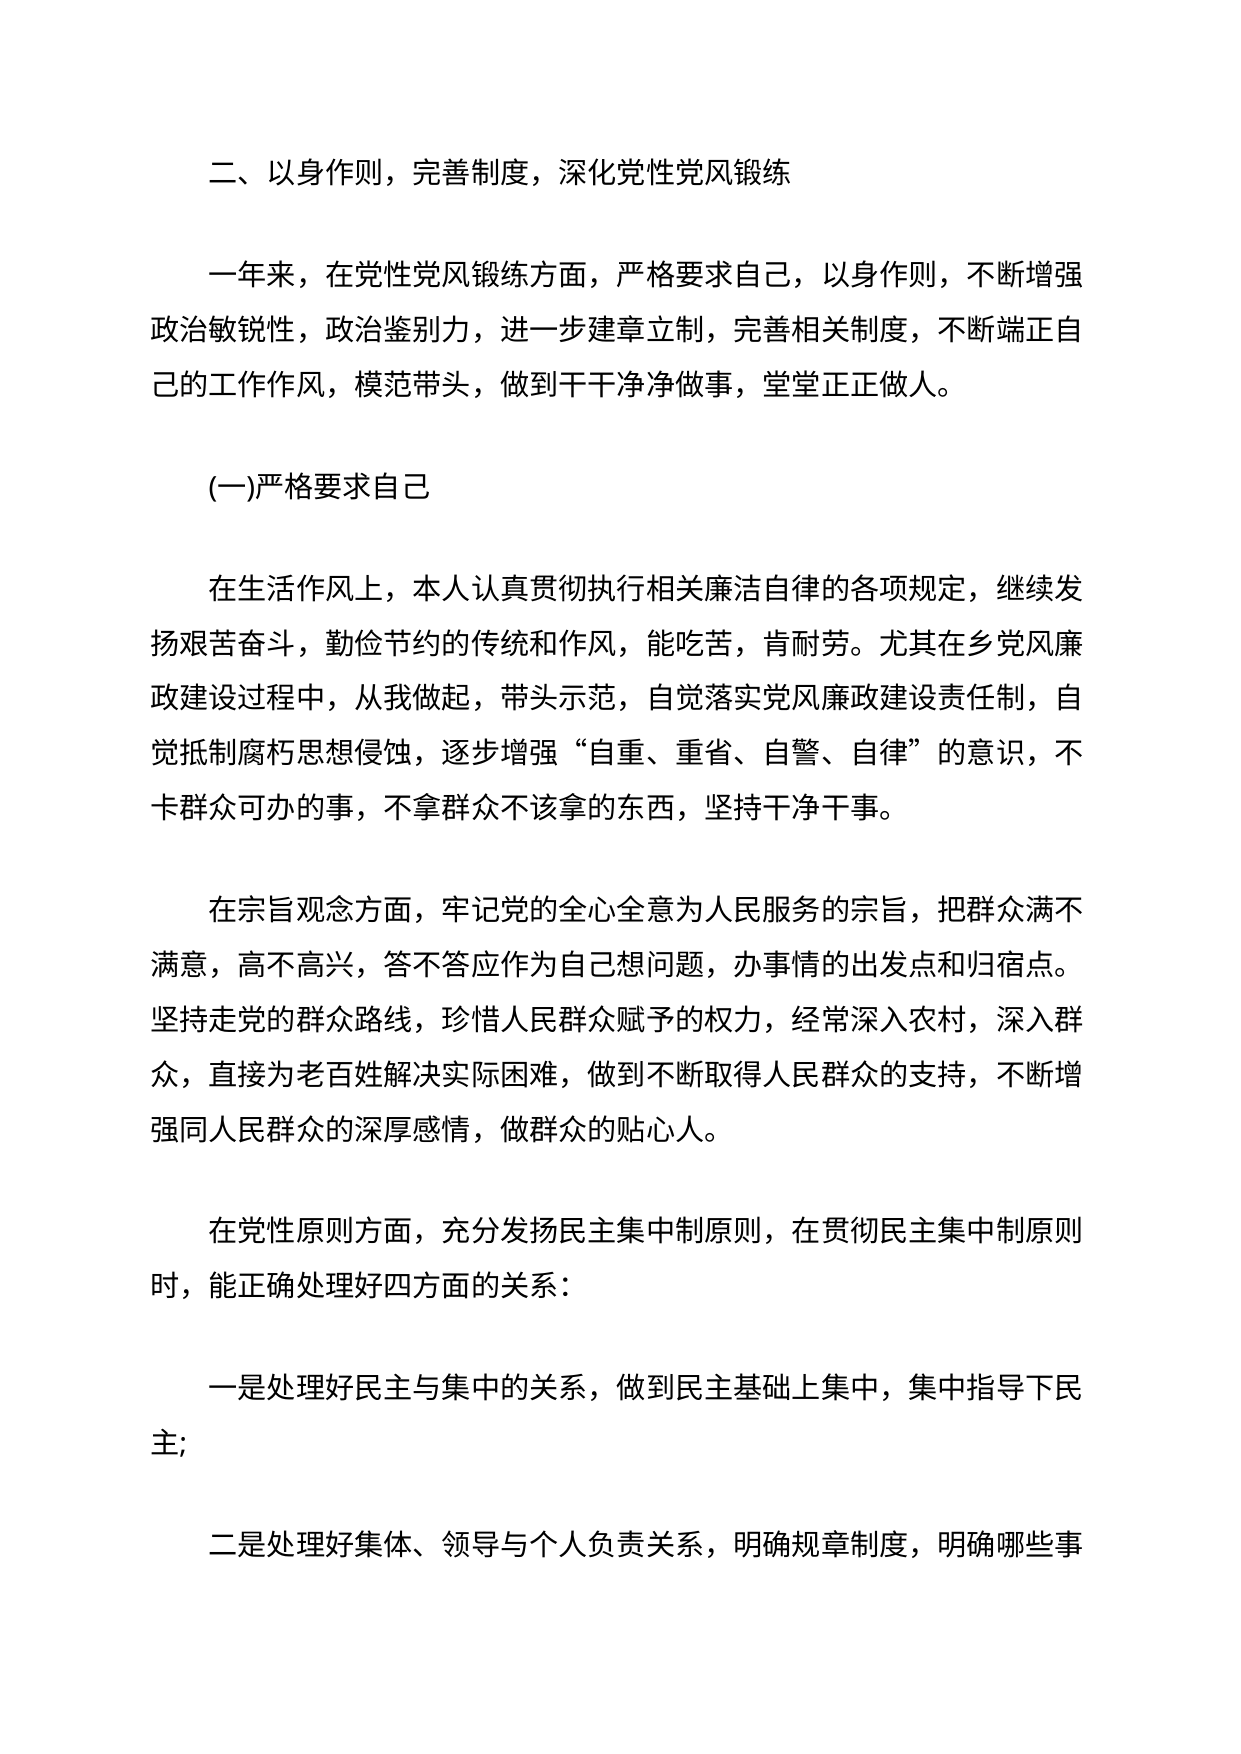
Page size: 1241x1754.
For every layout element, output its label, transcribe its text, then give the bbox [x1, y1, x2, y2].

text 在宗旨观念方面，牢记党的全心全意为人民服务的宗旨，把群众满不满意，高不高兴，答不答应作为自己想问题，办事情的出发点和归宿点。坚持走党的群众路线，珍惜人民群众赋予的权力，经常深入农村，深入群众，直接为老百姓解决实际困难，做到不断取得人民群众的支持，不断增强同人民群众的深厚感情，做群众的贴心人。 [150, 887, 1090, 1148]
text (一)严格要求自己 [150, 463, 1090, 506]
text 在党性原则方面，充分发扬民主集中制原则，在贯彻民主集中制原则时，能正确处理好四方面的关系： [150, 1208, 1090, 1305]
text 二、以身作则，完善制度，深化党性党风锻练 [150, 150, 1090, 192]
text 一年来，在党性党风锻练方面，严格要求自己，以身作则，不断增强政治敏锐性，政治鉴别力，进一步建章立制，完善相关制度，不断端正自己的工作作风，模范带头，做到干干净净做事，堂堂正正做人。 [150, 252, 1090, 404]
text 一是处理好民主与集中的关系，做到民主基础上集中，集中指导下民主; [150, 1365, 1090, 1462]
text 在生活作风上，本人认真贯彻执行相关廉洁自律的各项规定，继续发扬艰苦奋斗，勤俭节约的传统和作风，能吃苦，肯耐劳。尤其在乡党风廉政建设过程中，从我做起，带头示范，自觉落实党风廉政建设责任制，自觉抵制腐朽思想侵蚀，逐步增强“自重、重省、自警、自律”的意识，不卡群众可办的事，不拿群众不该拿的东西，坚持干净干事。 [150, 565, 1090, 827]
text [150, 1522, 1090, 1564]
